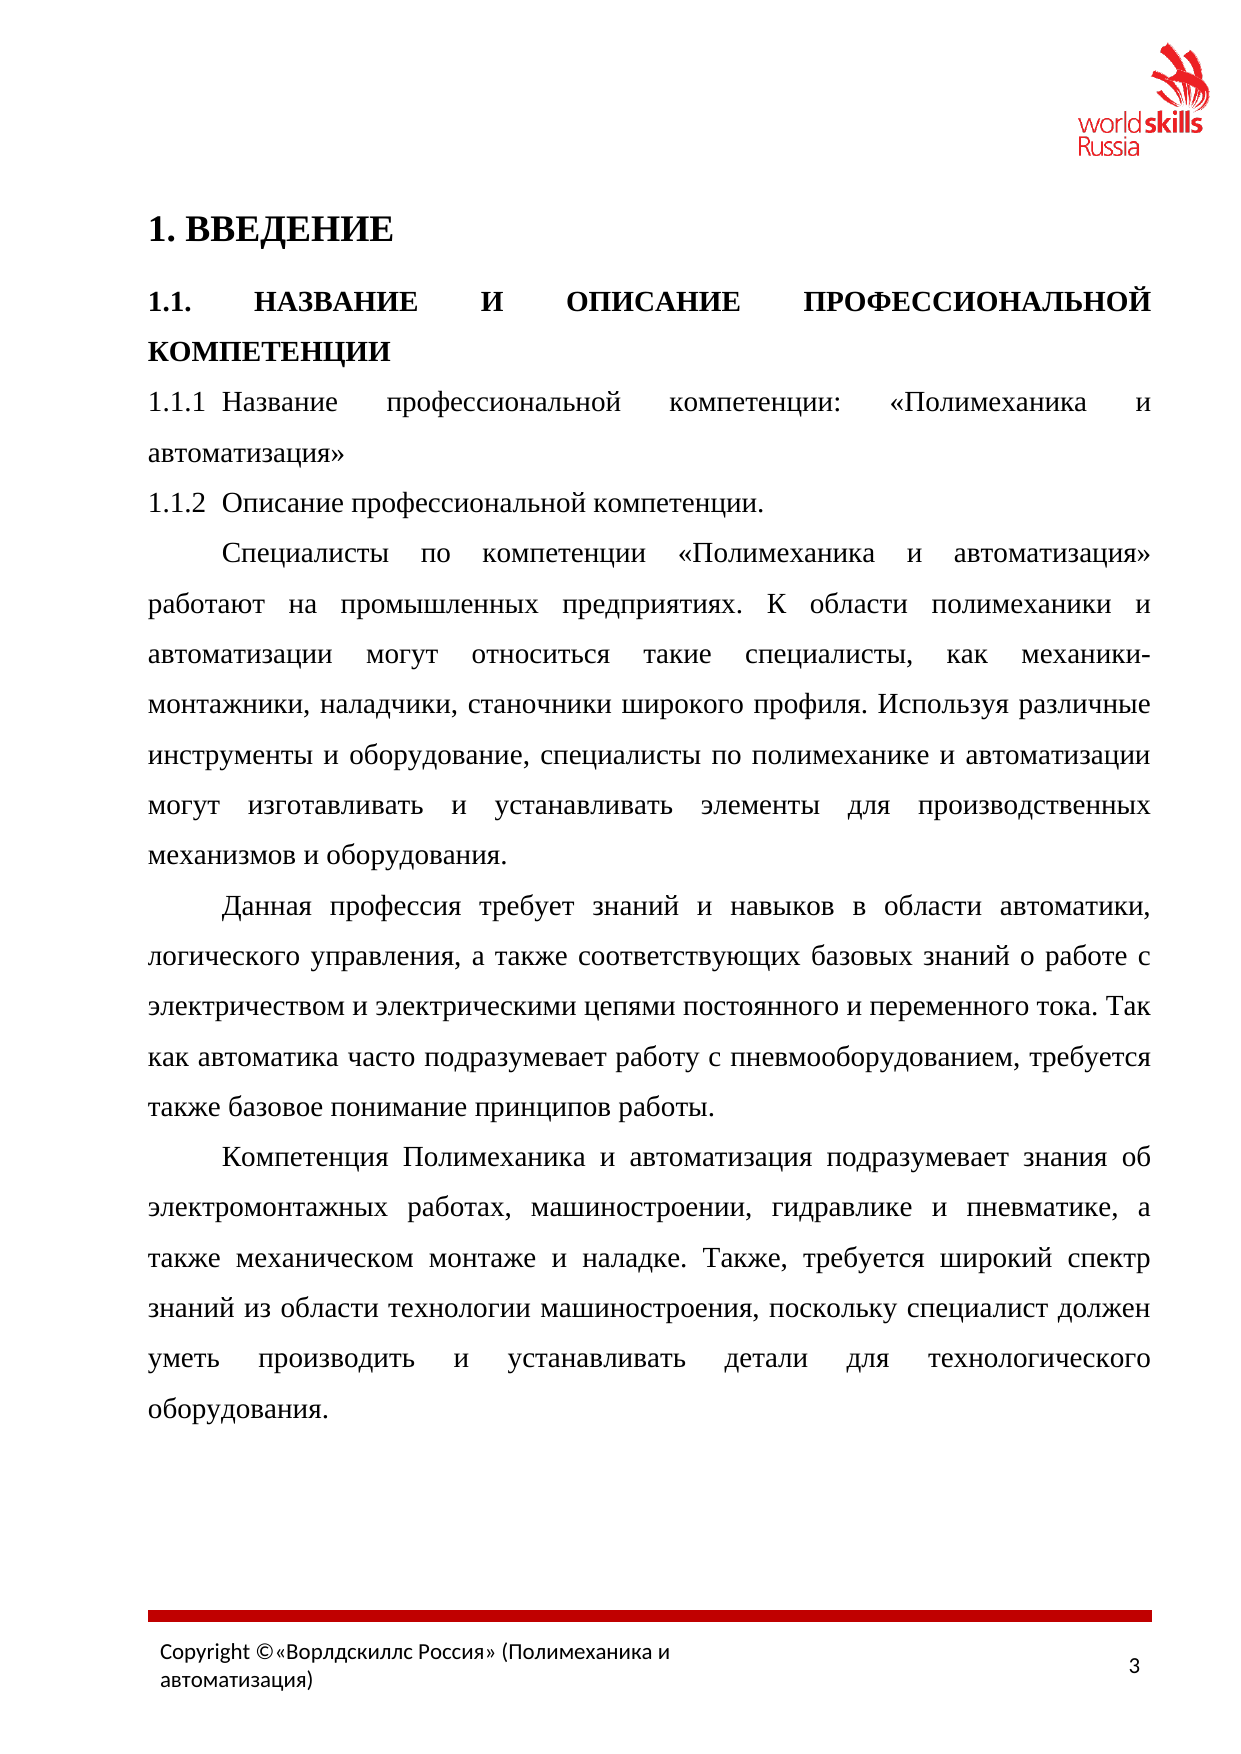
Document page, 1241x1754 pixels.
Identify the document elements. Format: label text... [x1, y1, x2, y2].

text 1. ВВЕДЕНИЕ [148, 207, 1152, 250]
text 1.1. Название и описание профессиональной компетенции [148, 284, 1152, 368]
text 1.1.1 Название профессиональной компетенции: «Полимеханика и автоматизация» [148, 384, 1152, 468]
text Компетенция Полимеханика и автоматизация подразумевает знания об электромонтажных работах, машиностроении, гидравлике и пневматике, а также механическом монтаже и наладке. Также, требуется широкий спектр знаний из области технологии машиностроения, поскольку специалист должен уметь производить и устанавливать детали для технологического оборудования. [148, 1139, 1152, 1424]
text 1.1.2 Описание профессиональной компетенции. [148, 485, 1152, 519]
text Специалисты по компетенции «Полимеханика и автоматизация» работают на промышленных предприятиях. К области полимеханики и автоматизации могут относиться такие специалисты, как механики-монтажники, наладчики, станочники широкого профиля. Используя различные инструменты и оборудование, специалисты по полимеханике и автоматизации могут изготавливать и устанавливать элементы для производственных механизмов и оборудования. [148, 536, 1152, 871]
text Данная профессия требует знаний и навыков в области автоматики, логического управления, а также соответствующих базовых знаний о работе с электричеством и электрическими цепями постоянного и переменного тока. Так как автоматика часто подразумевает работу с пневмооборудованием, требуется также базовое понимание принципов работы. [148, 888, 1152, 1122]
picture [1078, 42, 1235, 156]
